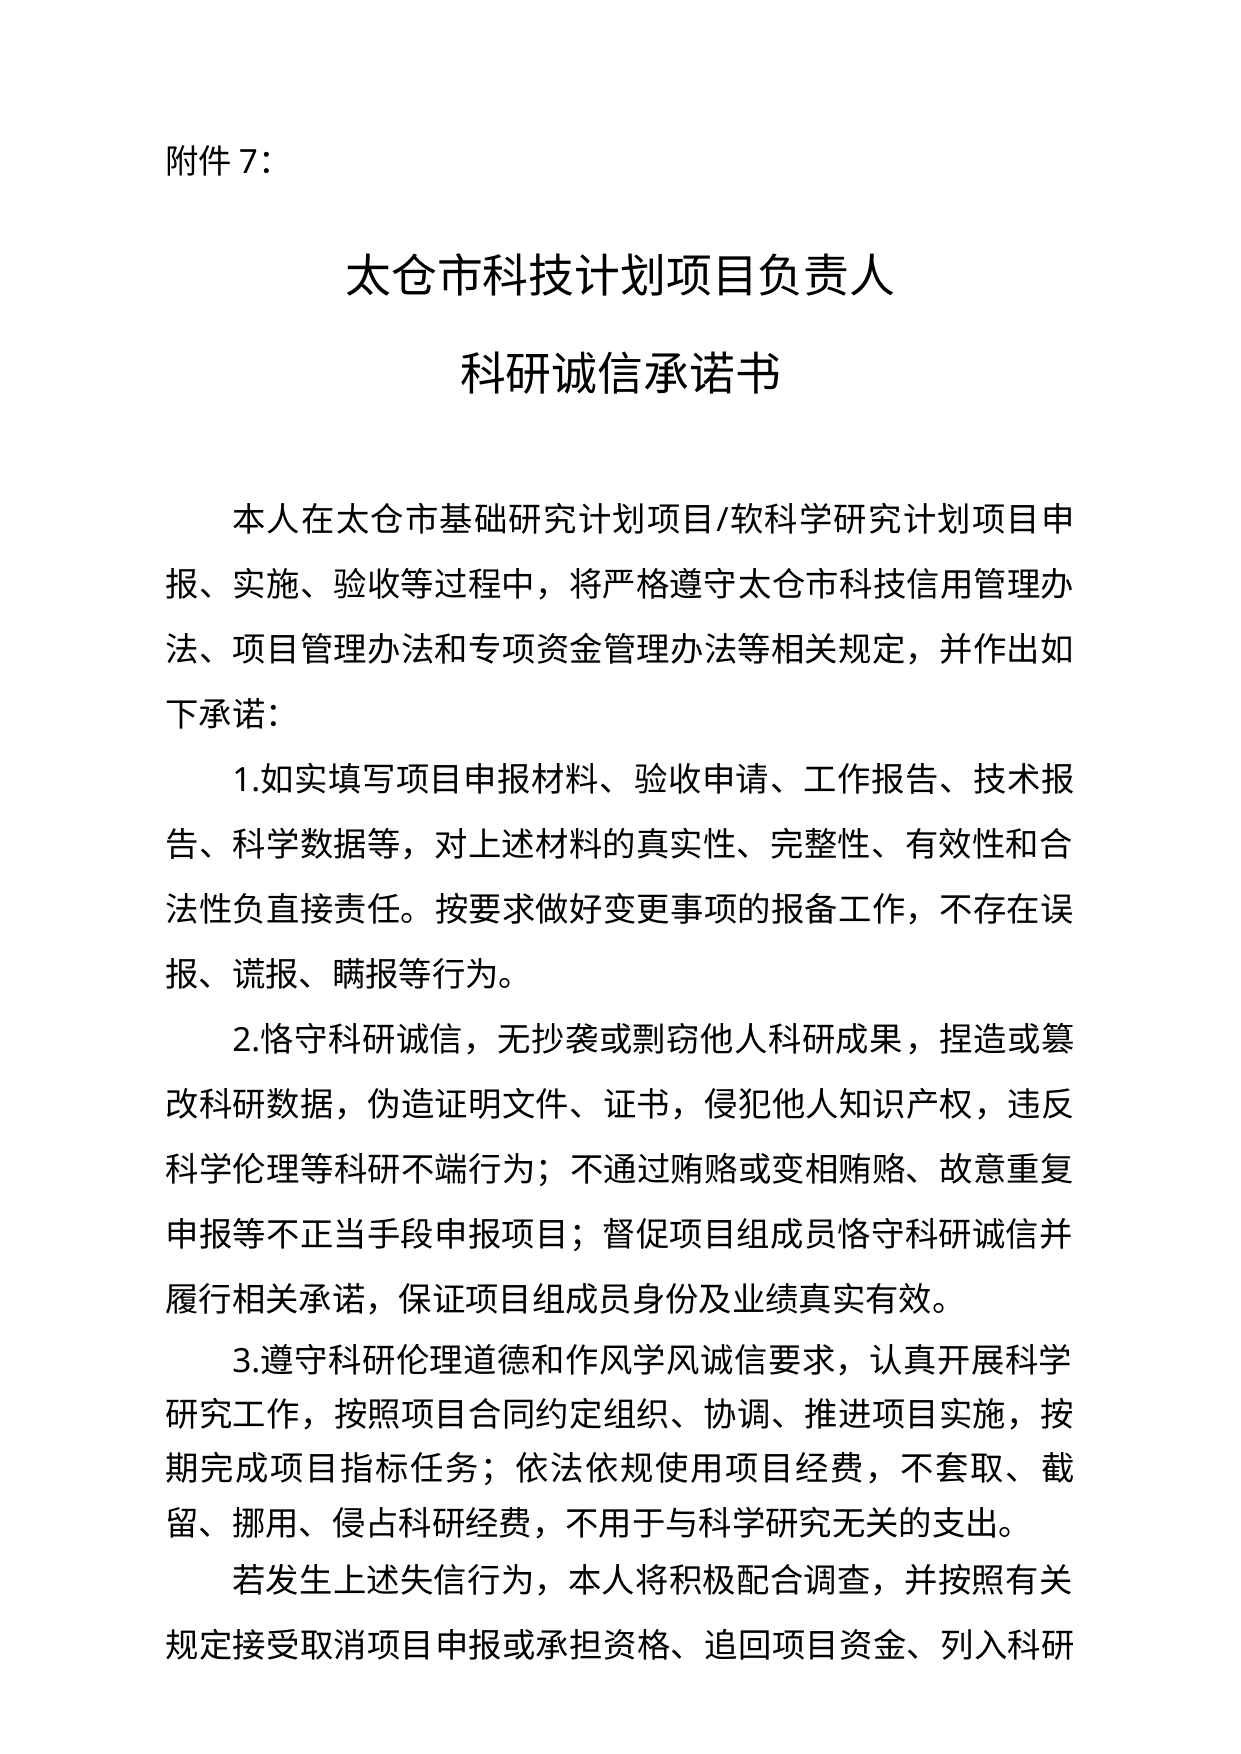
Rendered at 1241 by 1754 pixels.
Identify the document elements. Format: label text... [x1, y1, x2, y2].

text 太仓市科技计划项目负责人 [165, 224, 1075, 322]
text 附件7： [165, 126, 1075, 191]
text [165, 1546, 1075, 1676]
text 2.恪守科研诚信，无抄袭或剽窃他人科研成果，捏造或篡改科研数据，伪造证明文件、证书，侵犯他人知识产权，违反科学伦理等科研不端行为；不通过贿赂或变相贿赂、故意重复申报等不正当手段申报项目；督促项目组成员恪守科研诚信并履行相关承诺，保证项目组成员身份及业绩真实有效。 [165, 1004, 1075, 1329]
text 3.遵守科研伦理道德和作风学风诚信要求，认真开展科学研究工作，按照项目合同约定组织、协调、推进项目实施，按期完成项目指标任务；依法依规使用项目经费，不套取、截留、挪用、侵占科研经费，不用于与科学研究无关的支出。 [165, 1329, 1075, 1546]
text 本人在太仓市基础研究计划项目/软科学研究计划项目申报、实施、验收等过程中，将严格遵守太仓市科技信用管理办法、项目管理办法和专项资金管理办法等相关规定，并作出如下承诺： [165, 484, 1075, 744]
text 科研诚信承诺书 [165, 322, 1075, 419]
text 1.如实填写项目申报材料、验收申请、工作报告、技术报告、科学数据等，对上述材料的真实性、完整性、有效性和合法性负直接责任。按要求做好变更事项的报备工作，不存在误报、谎报、瞒报等行为。 [165, 744, 1075, 1004]
